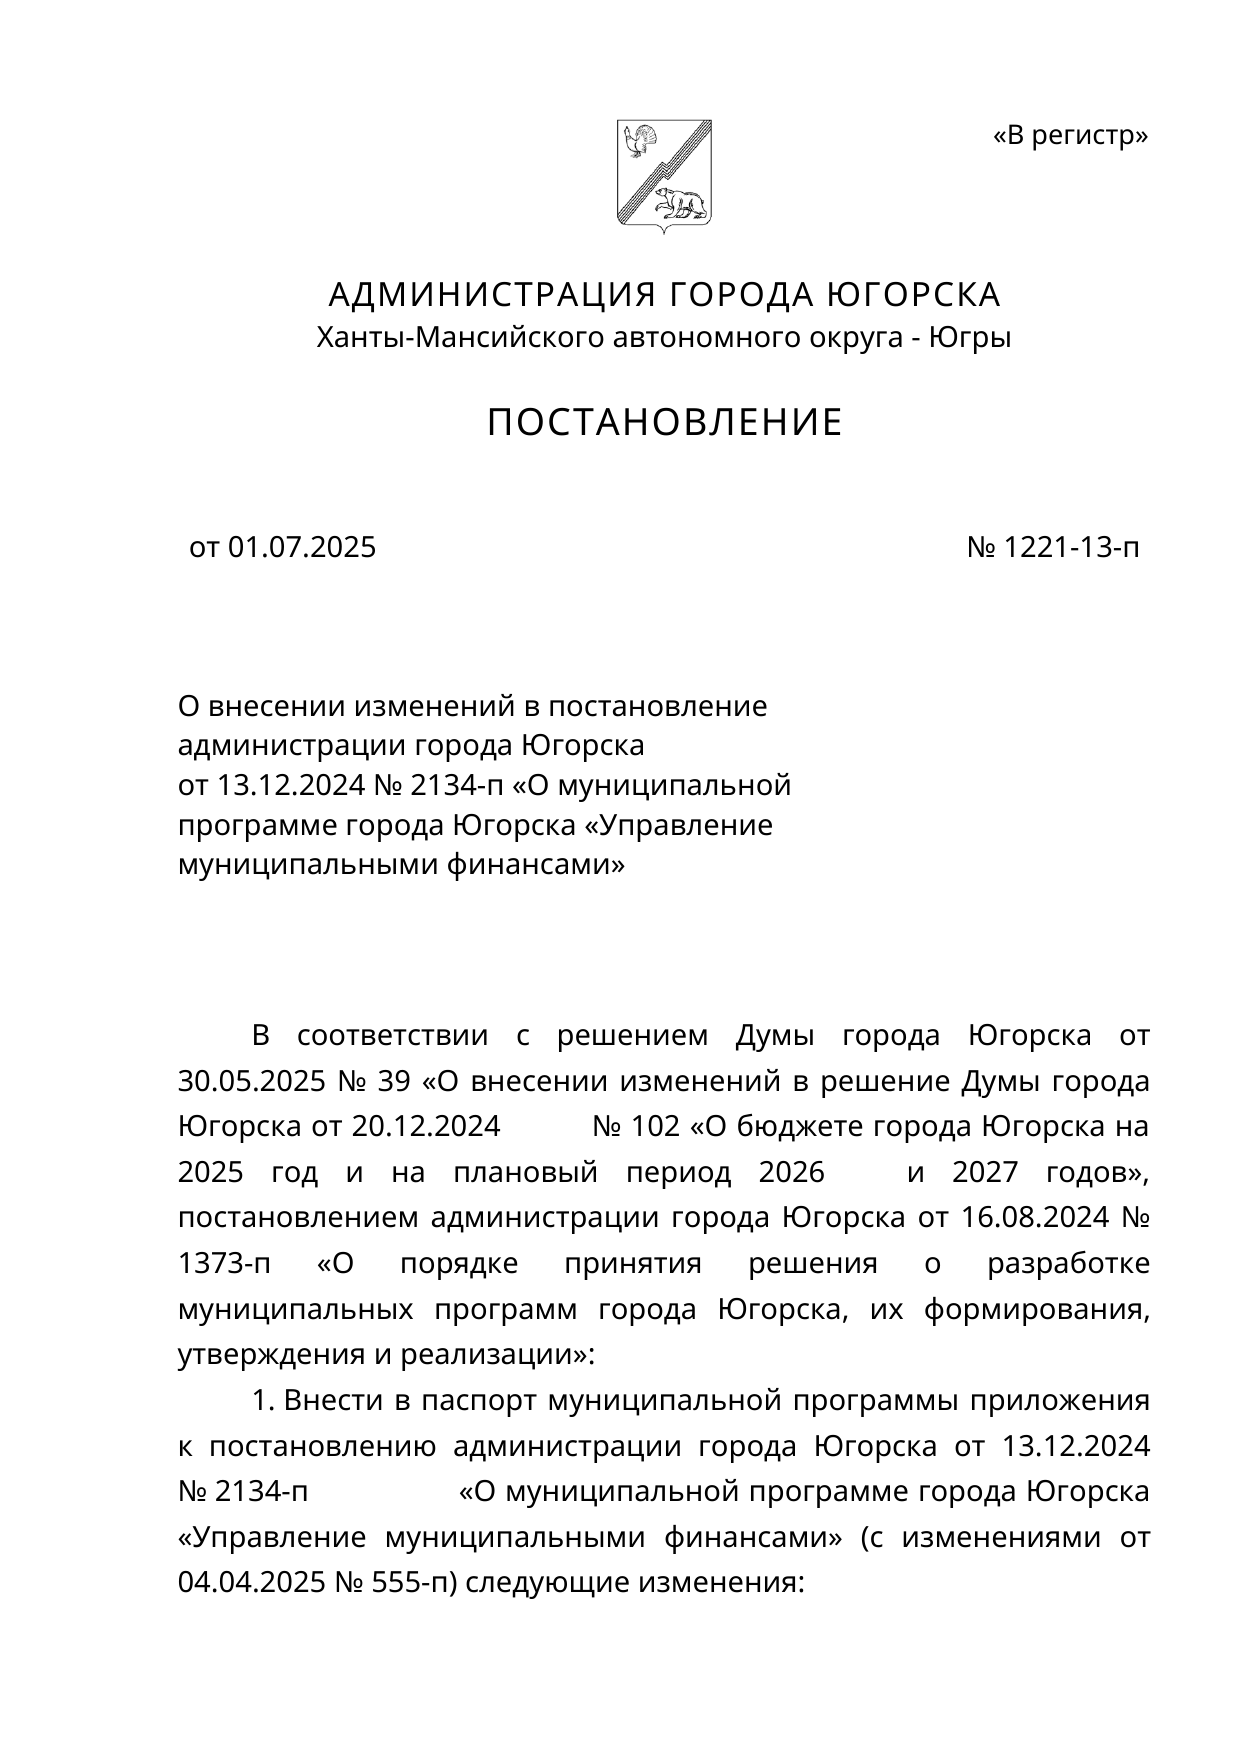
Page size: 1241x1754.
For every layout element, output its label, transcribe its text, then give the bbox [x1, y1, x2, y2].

text В соответствии с решением Думы города Югорска от 30.05.2025 № 39 «О внесении изменений в решение Думы города Югорска от 20.12.2024 № 102 «О бюджете города Югорска на 2025 год и на плановый период 2026 и 2027 годов», постановлением администрации города Югорска от 16.08.2024 № 1373-п «О порядке принятия решения о разработке муниципальных программ города Югорска, их формирования, утверждения и реализации»: [177, 1014, 1152, 1373]
text 1. Внести в паспорт муниципальной программы приложения к постановлению администрации города Югорска от 13.12.2024 № 2134-п «О муниципальной программе города Югорска «Управление муниципальными финансами» (с изменениями от 04.04.2025 № 555-п) следующие изменения: [177, 1379, 1152, 1601]
table_header № 1221-13-п [677, 526, 1152, 566]
text от 13.12.2024 № 2134-п «О муниципальной [177, 764, 1152, 804]
table_header от 01.07.2025 [177, 526, 677, 566]
text О внесении изменений в постановление [177, 685, 1152, 724]
text АДМИНИСТРАЦИЯ ГОРОДА ЮГОРСКА [177, 271, 1152, 316]
text Ханты-Мансийского автономного округа - Югры [177, 316, 1152, 356]
text муниципальными финансами» [177, 844, 1152, 883]
text программе города Югорска «Управление [177, 804, 1152, 844]
picture [616, 118, 713, 237]
list ПОСТАНОВЛЕНИЕ [177, 396, 1152, 447]
text администрации города Югорска [177, 724, 1152, 764]
